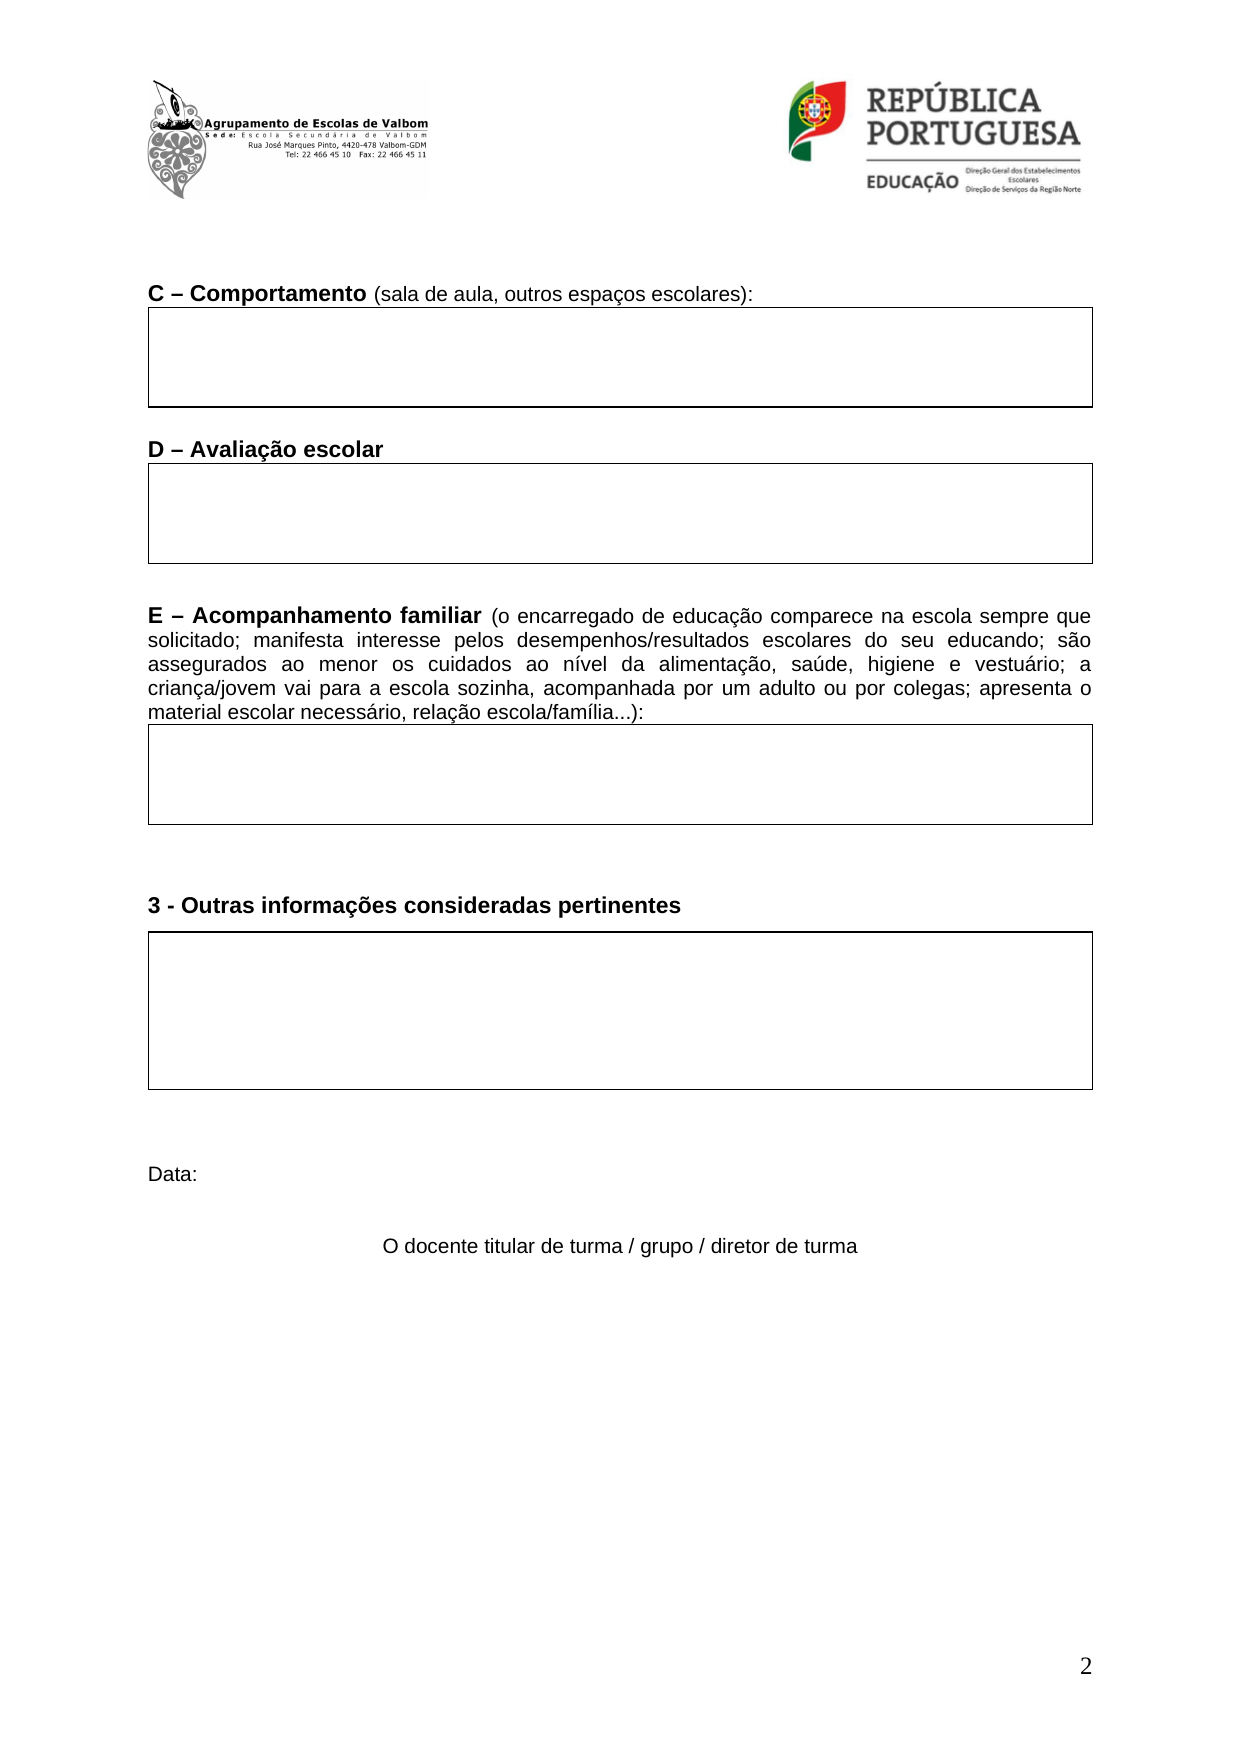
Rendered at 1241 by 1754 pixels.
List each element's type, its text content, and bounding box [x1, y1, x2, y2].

text C – Comportamento (sala de aula, outros espaços escolares): [148, 280, 1092, 307]
table_header [149, 464, 1092, 562]
picture [782, 73, 1087, 199]
table_header [149, 308, 1092, 406]
table_header [149, 725, 1092, 824]
table_header [149, 933, 1092, 1089]
text E – Acompanhamento familiar (o encarregado de educação comparece na escola sempre que solicitado; manifesta interesse pelos desempenhos/resultados escolares do seu educando; são assegurados ao menor os cuidados ao nível da alimentação, saúde, higiene e vestuário; a criança/jovem vai para a escola sozinha, acompanhada por um adulto ou por colegas; apresenta o material escolar necessário, relação escola/família...): [148, 602, 1092, 724]
text 3 - Outras informações consideradas pertinentes [148, 892, 1092, 918]
text O docente titular de turma / grupo / diretor de turma [148, 1233, 1092, 1257]
picture [147, 80, 429, 199]
text D – Avaliação escolar [148, 436, 1092, 463]
text Data: [148, 1162, 1092, 1186]
